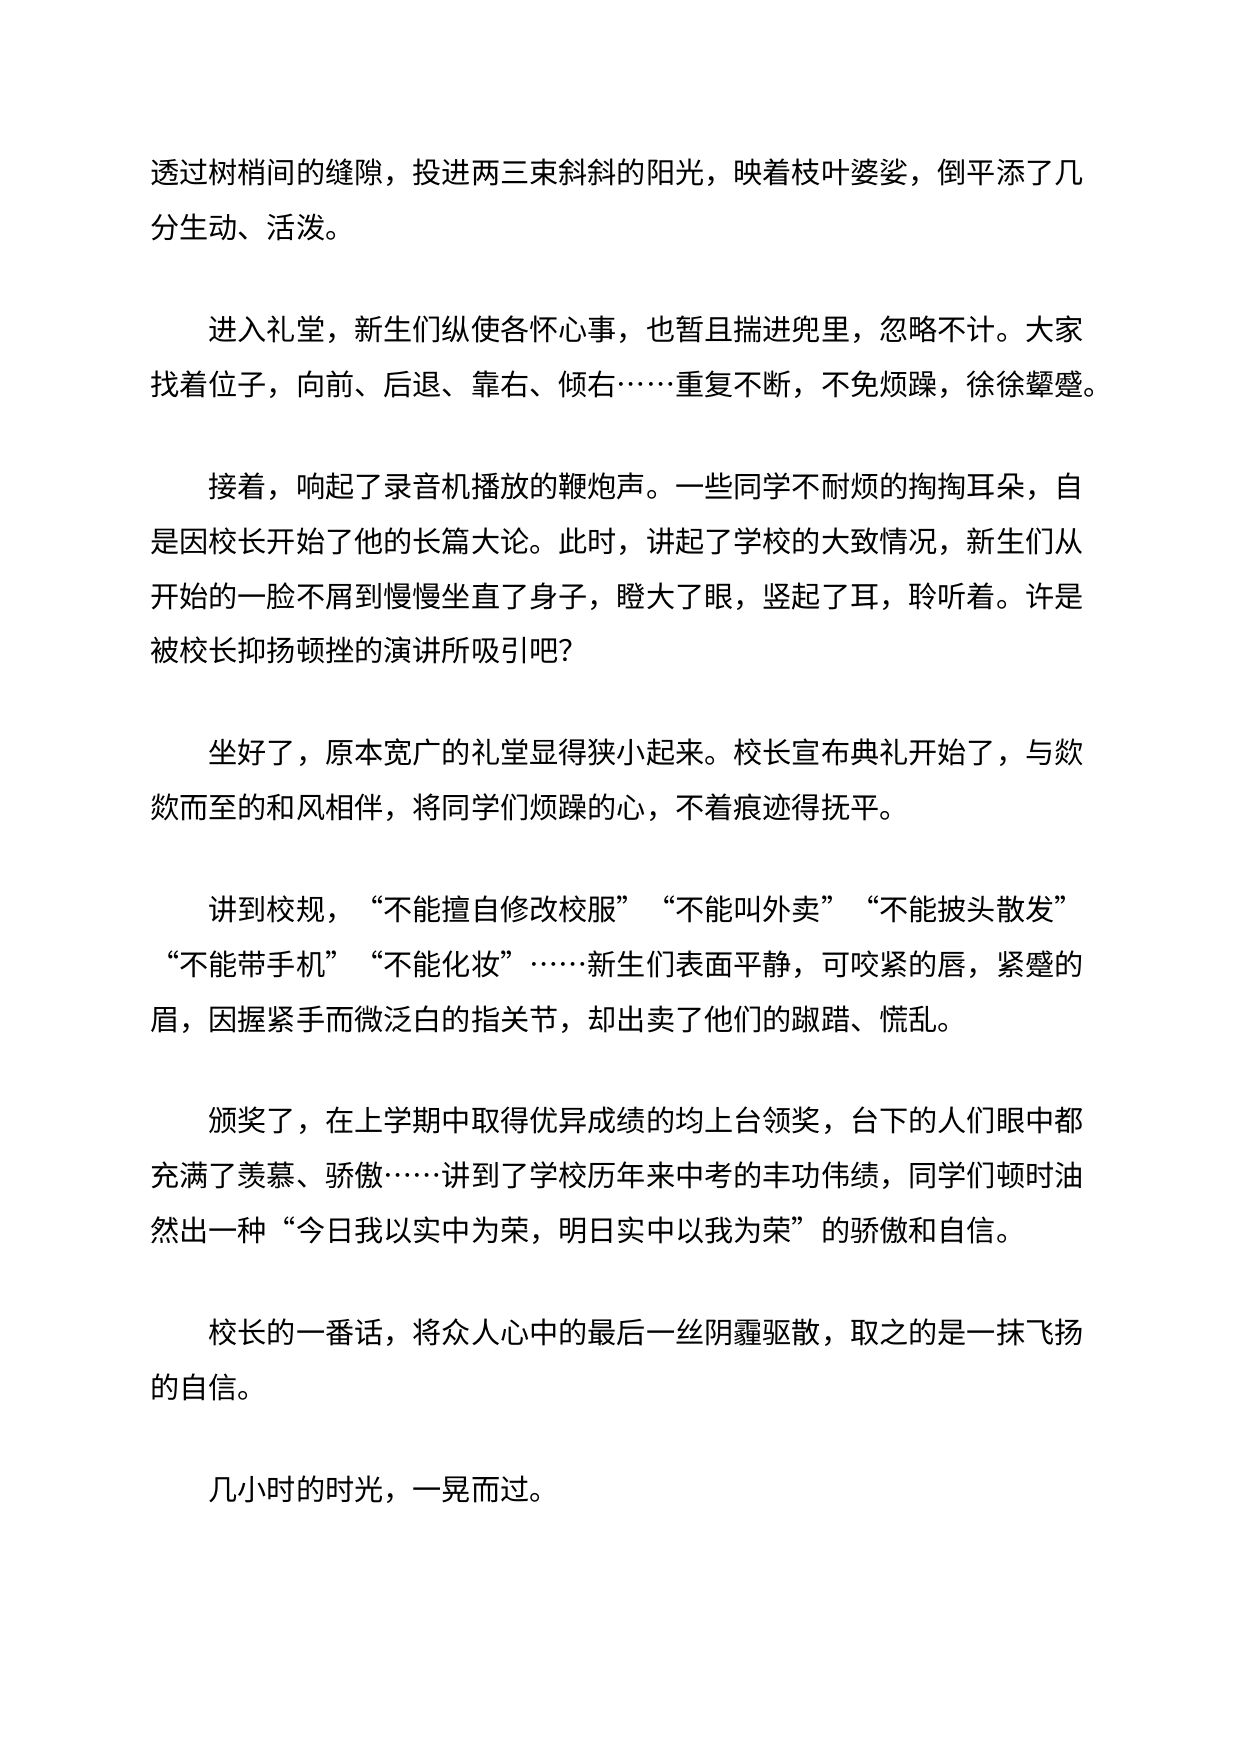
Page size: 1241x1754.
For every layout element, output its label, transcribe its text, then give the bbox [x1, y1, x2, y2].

text 颁奖了，在上学期中取得优异成绩的均上台领奖，台下的人们眼中都充满了羡慕、骄傲……讲到了学校历年来中考的丰功伟绩，同学们顿时油然出一种“今日我以实中为荣，明日实中以我为荣”的骄傲和自信。 [150, 1098, 1090, 1250]
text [150, 150, 1090, 247]
text 讲到校规，“不能擅自修改校服”“不能叫外卖”“不能披头散发”“不能带手机”“不能化妆”……新生们表面平静，可咬紧的唇，紧蹙的眉，因握紧手而微泛白的指关节，却出卖了他们的踧踖、慌乱。 [150, 886, 1090, 1038]
text 坐好了，原本宽广的礼堂显得狭小起来。校长宣布典礼开始了，与欻欻而至的和风相伴，将同学们烦躁的心，不着痕迹得抚平。 [150, 730, 1090, 827]
text 校长的一番话，将众人心中的最后一丝阴霾驱散，取之的是一抹飞扬的自信。 [150, 1309, 1090, 1407]
text 接着，响起了录音机播放的鞭炮声。一些同学不耐烦的掏掏耳朵，自是因校长开始了他的长篇大论。此时，讲起了学校的大致情况，新生们从开始的一脸不屑到慢慢坐直了身子，瞪大了眼，竖起了耳，聆听着。许是被校长抑扬顿挫的演讲所吸引吧？ [150, 463, 1090, 670]
text 进入礼堂，新生们纵使各怀心事，也暂且揣进兜里，忽略不计。大家找着位子，向前、后退、靠右、倾右……重复不断，不免烦躁，徐徐颦蹙。 [150, 307, 1090, 404]
text 几小时的时光，一晃而过。 [150, 1466, 1090, 1508]
